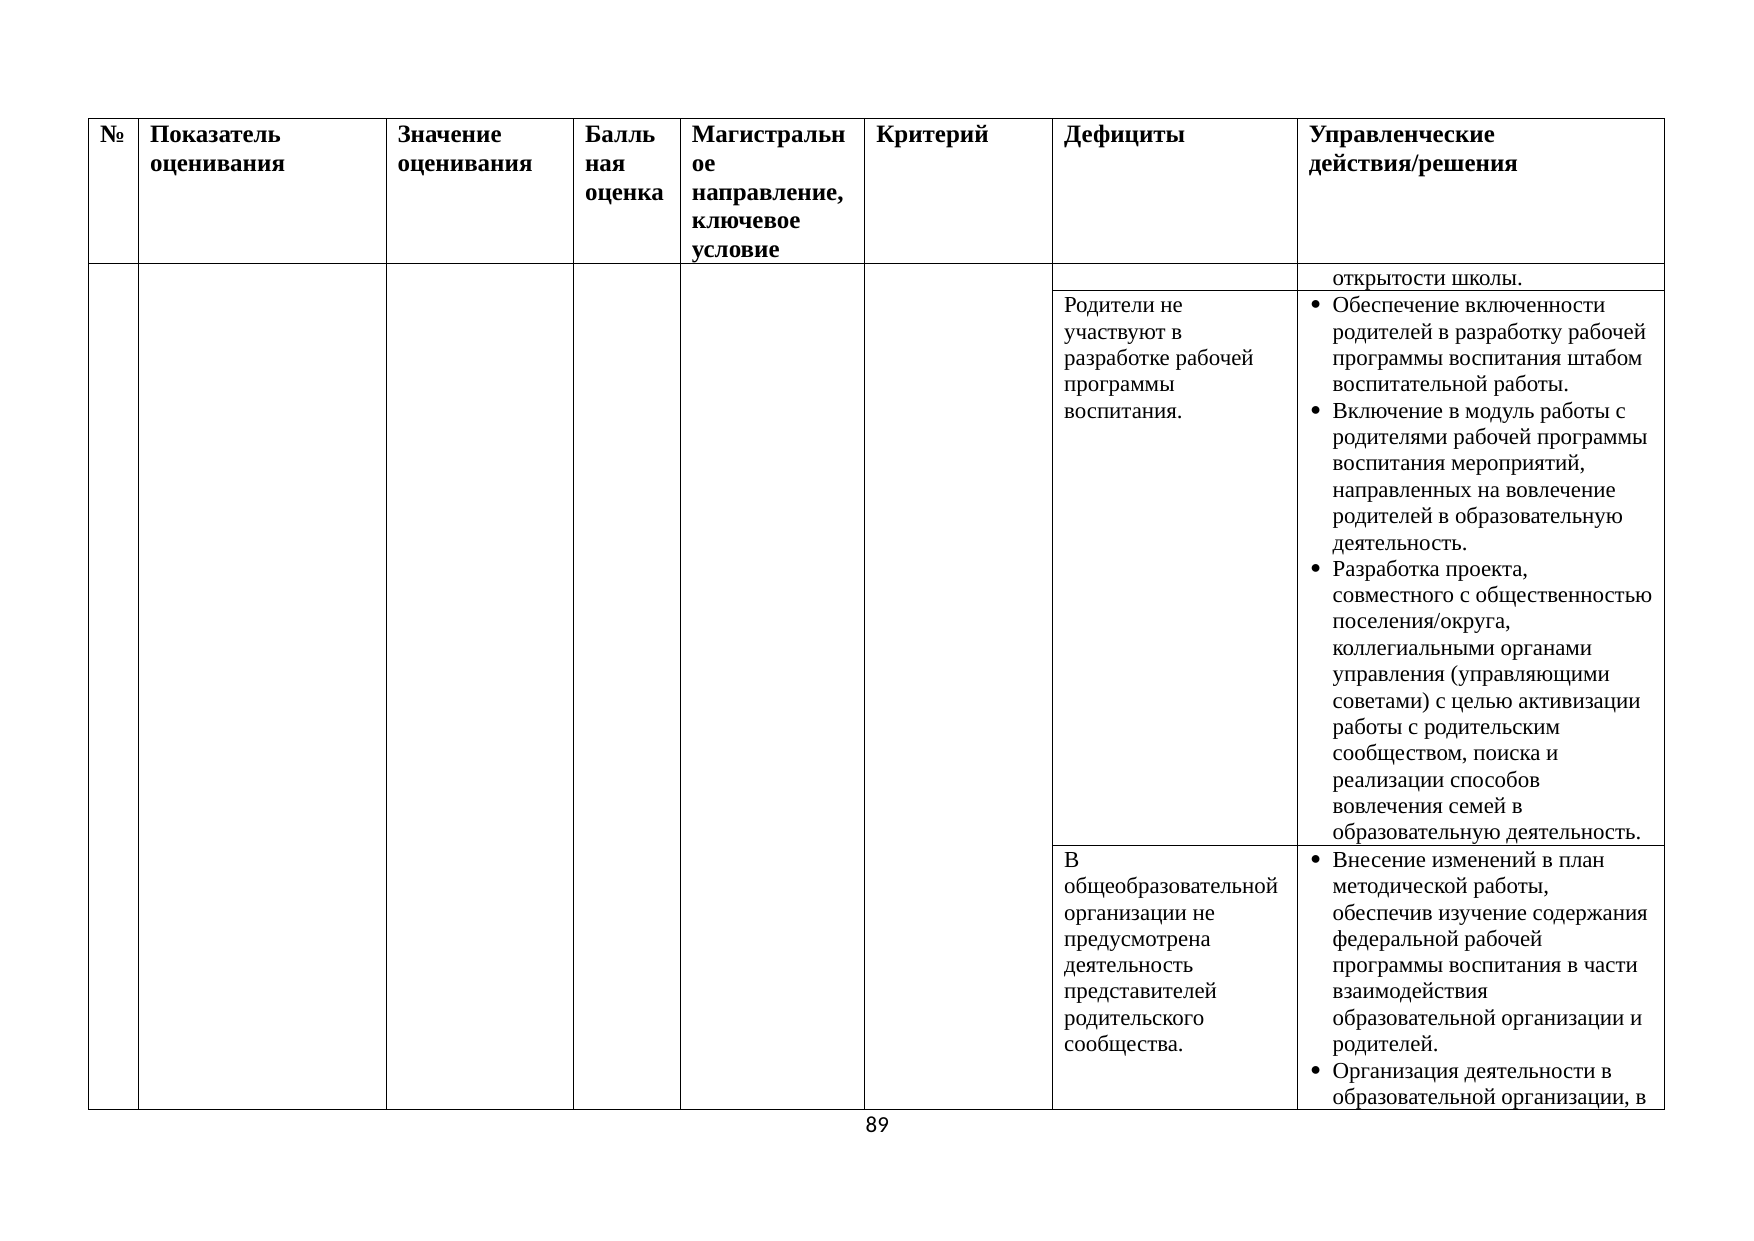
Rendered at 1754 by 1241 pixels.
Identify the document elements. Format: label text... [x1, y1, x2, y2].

table_header Управленческие действия/решения [1298, 119, 1664, 263]
table_header № [89, 119, 138, 263]
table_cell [1053, 264, 1297, 290]
table_header Показатель оценивания [139, 119, 386, 263]
table_header Критерий [865, 119, 1052, 263]
table_header Значение оценивания [387, 119, 573, 263]
table_header Магистральное направление, ключевое условие [681, 119, 864, 263]
table_cell Родители не участвуют в разработке рабочей программы воспитания. [1053, 291, 1297, 845]
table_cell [1298, 846, 1664, 1109]
table_cell Обеспечение включенности родителей в разработку рабочей программы воспитания штабом воспитательной работы. Включение в модуль работы с родителями рабочей программы воспитания мероприятий, направленных на вовлечение родителей в образовательную деятельность. Разработка проекта, совместного с общественностью поселения/округа, коллегиальными органами управления (управляющими советами) с целью активизации работы с родительским сообществом, поиска и реализации способов вовлечения семей в образовательную деятельность. [1298, 291, 1664, 845]
table_header Дефициты [1053, 119, 1297, 263]
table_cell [1053, 846, 1297, 1109]
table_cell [1298, 264, 1664, 290]
table_header Балльная оценка [574, 119, 680, 263]
